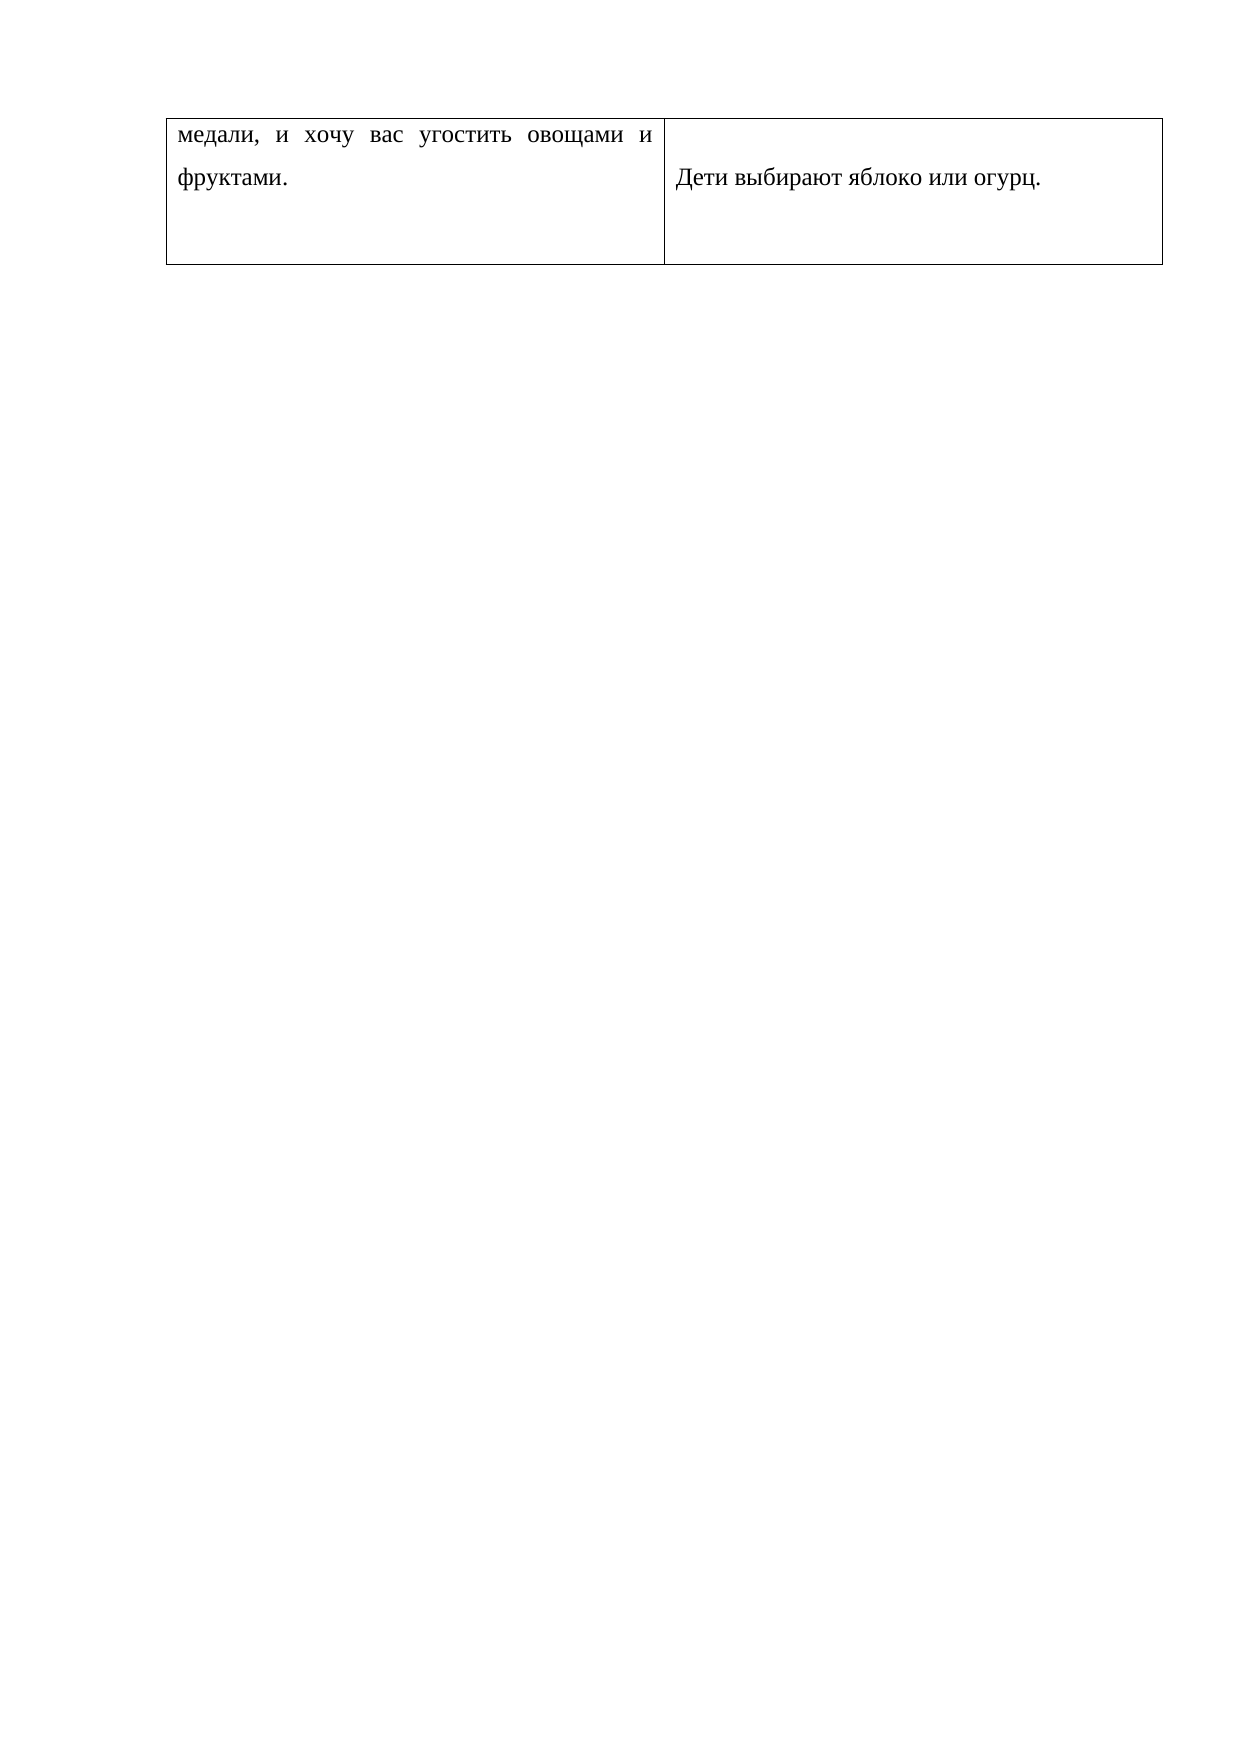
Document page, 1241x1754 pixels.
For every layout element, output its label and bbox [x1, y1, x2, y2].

table_cell [665, 119, 1162, 264]
table_cell [167, 119, 664, 264]
